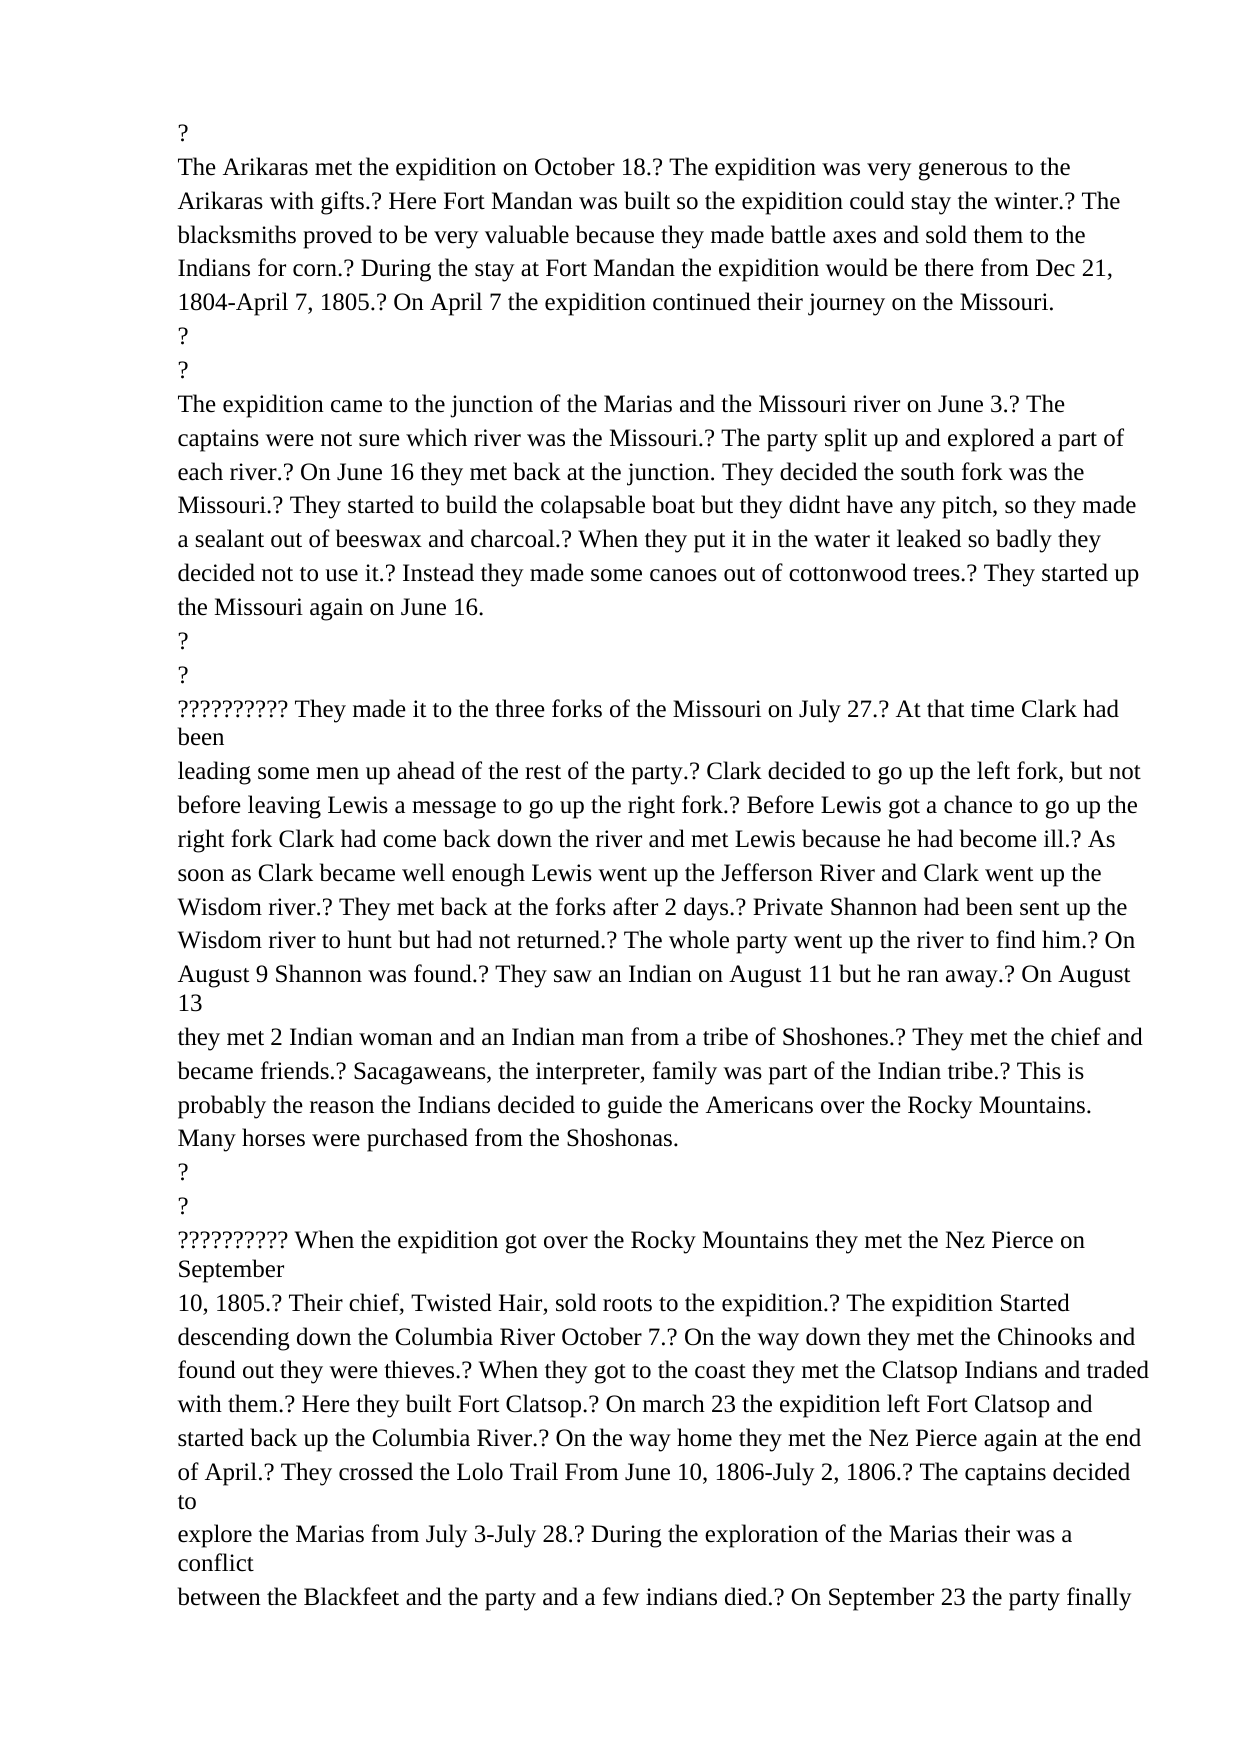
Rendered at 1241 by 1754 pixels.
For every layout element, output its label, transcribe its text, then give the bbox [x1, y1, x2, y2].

text Arikaras with gifts.? Here Fort Mandan was built so the expidition could stay the winter.? The [177, 186, 1152, 214]
text became friends.? Sacagaweans, the interpreter, family was part of the Indian tribe.? This is [177, 1056, 1152, 1084]
text decided not to use it.? Instead they made some canoes out of cottonwood trees.? They started up [177, 558, 1152, 587]
text right fork Clark had come back down the river and met Lewis because he had become ill.? As [177, 824, 1152, 853]
text descending down the Columbia River October 7.? On the way down they met the Chinooks and [177, 1322, 1152, 1350]
text ? [177, 1157, 1152, 1186]
text ? [177, 118, 1152, 147]
text probably the reason the Indians decided to guide the Americans over the Rocky Mountains. [177, 1090, 1152, 1118]
text blacksmiths proved to be very valuable because they made battle axes and sold them to the [177, 220, 1152, 248]
text ? [177, 1191, 1152, 1220]
text of April.? They crossed the Lolo Trail From June 10, 1806-July 2, 1806.? The captains decided to [177, 1457, 1152, 1514]
text ?????????? When the expidition got over the Rocky Mountains they met the Nez Pierce on September [177, 1225, 1152, 1283]
text ?????????? They made it to the three forks of the Missouri on July 27.? At that time Clark had been [177, 694, 1152, 751]
text they met 2 Indian woman and an Indian man from a tribe of Shoshones.? They met the chief and [177, 1022, 1152, 1051]
text between the Blackfeet and the party and a few indians died.? On September 23 the party finally [177, 1582, 1152, 1611]
text explore the Marias from July 3-July 28.? During the exploration of the Marias their was a conflict [177, 1519, 1152, 1577]
text before leaving Lewis a message to go up the right fork.? Before Lewis got a chance to go up the [177, 790, 1152, 819]
text found out they were thieves.? When they got to the coast they met the Clatsop Indians and traded [177, 1355, 1152, 1384]
text each river.? On June 16 they met back at the junction. They decided the south fork was the [177, 457, 1152, 485]
text with them.? Here they built Fort Clatsop.? On march 23 the expidition left Fort Clatsop and [177, 1389, 1152, 1418]
text Many horses were purchased from the Shoshonas. [177, 1123, 1152, 1152]
text 1804-April 7, 1805.? On April 7 the expidition continued their journey on the Missouri. [177, 287, 1152, 316]
text The Arikaras met the expidition on October 18.? The expidition was very generous to the [177, 152, 1152, 181]
text ? [177, 660, 1152, 688]
text August 9 Shannon was found.? They saw an Indian on August 11 but he ran away.? On August 13 [177, 959, 1152, 1017]
text Wisdom river.? They met back at the forks after 2 days.? Private Shannon had been sent up the [177, 892, 1152, 920]
text Indians for corn.? During the stay at Fort Mandan the expidition would be there from Dec 21, [177, 253, 1152, 282]
text a sealant out of beeswax and charcoal.? When they put it in the water it leaked so badly they [177, 524, 1152, 553]
text captains were not sure which river was the Missouri.? The party split up and explored a part of [177, 423, 1152, 452]
text The expidition came to the junction of the Marias and the Missouri river on June 3.? The [177, 389, 1152, 418]
text Wisdom river to hunt but had not returned.? The whole party went up the river to find him.? On [177, 926, 1152, 954]
text Missouri.? They started to build the colapsable boat but they didnt have any pitch, so they made [177, 491, 1152, 519]
text soon as Clark became well enough Lewis went up the Jefferson River and Clark went up the [177, 858, 1152, 887]
text 10, 1805.? Their chief, Twisted Hair, sold roots to the expidition.? The expidition Started [177, 1288, 1152, 1316]
text ? [177, 321, 1152, 350]
text the Missouri again on June 16. [177, 592, 1152, 621]
text ? [177, 626, 1152, 655]
text leading some men up ahead of the rest of the party.? Clark decided to go up the left fork, but not [177, 756, 1152, 785]
text ? [177, 355, 1152, 384]
text started back up the Columbia River.? On the way home they met the Nez Pierce again at the end [177, 1423, 1152, 1452]
